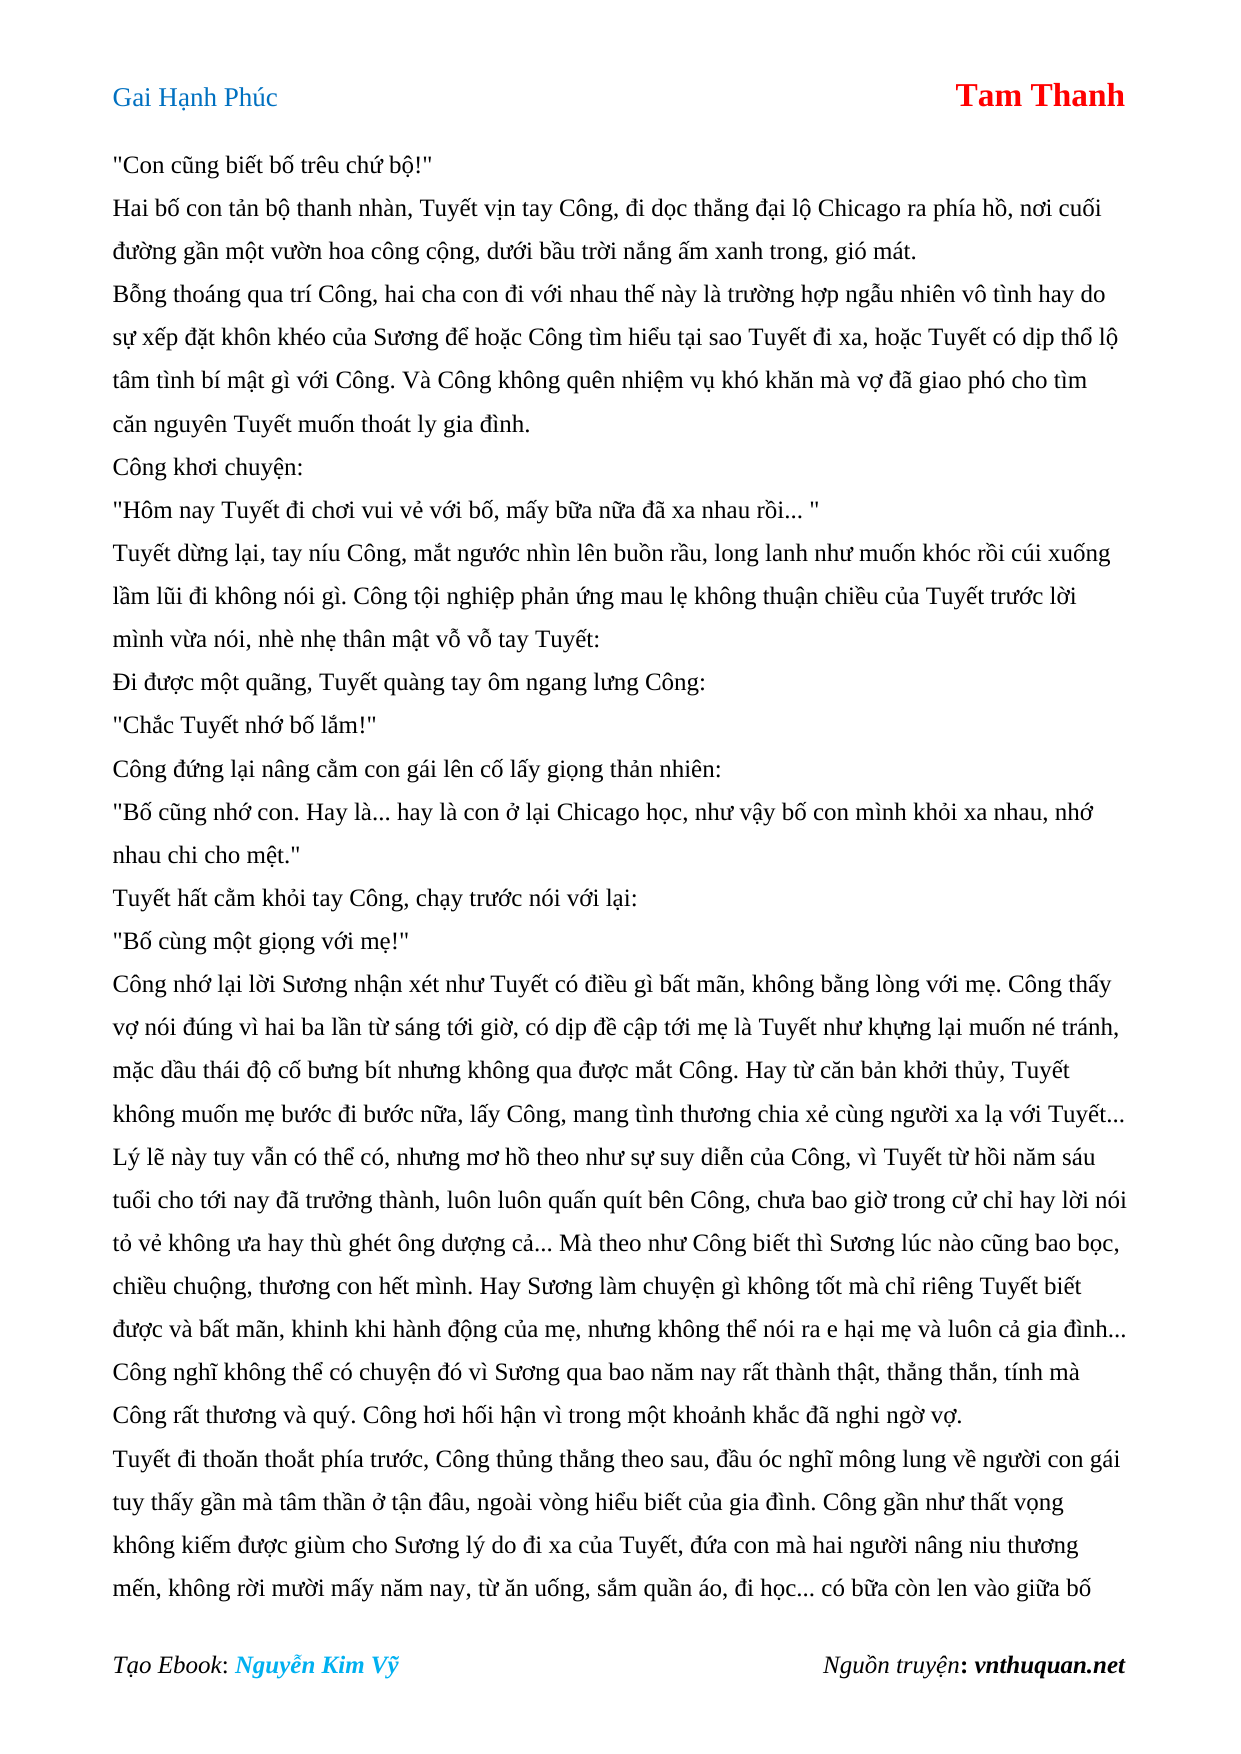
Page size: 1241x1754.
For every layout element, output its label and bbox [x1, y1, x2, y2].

text [112, 150, 1128, 1602]
